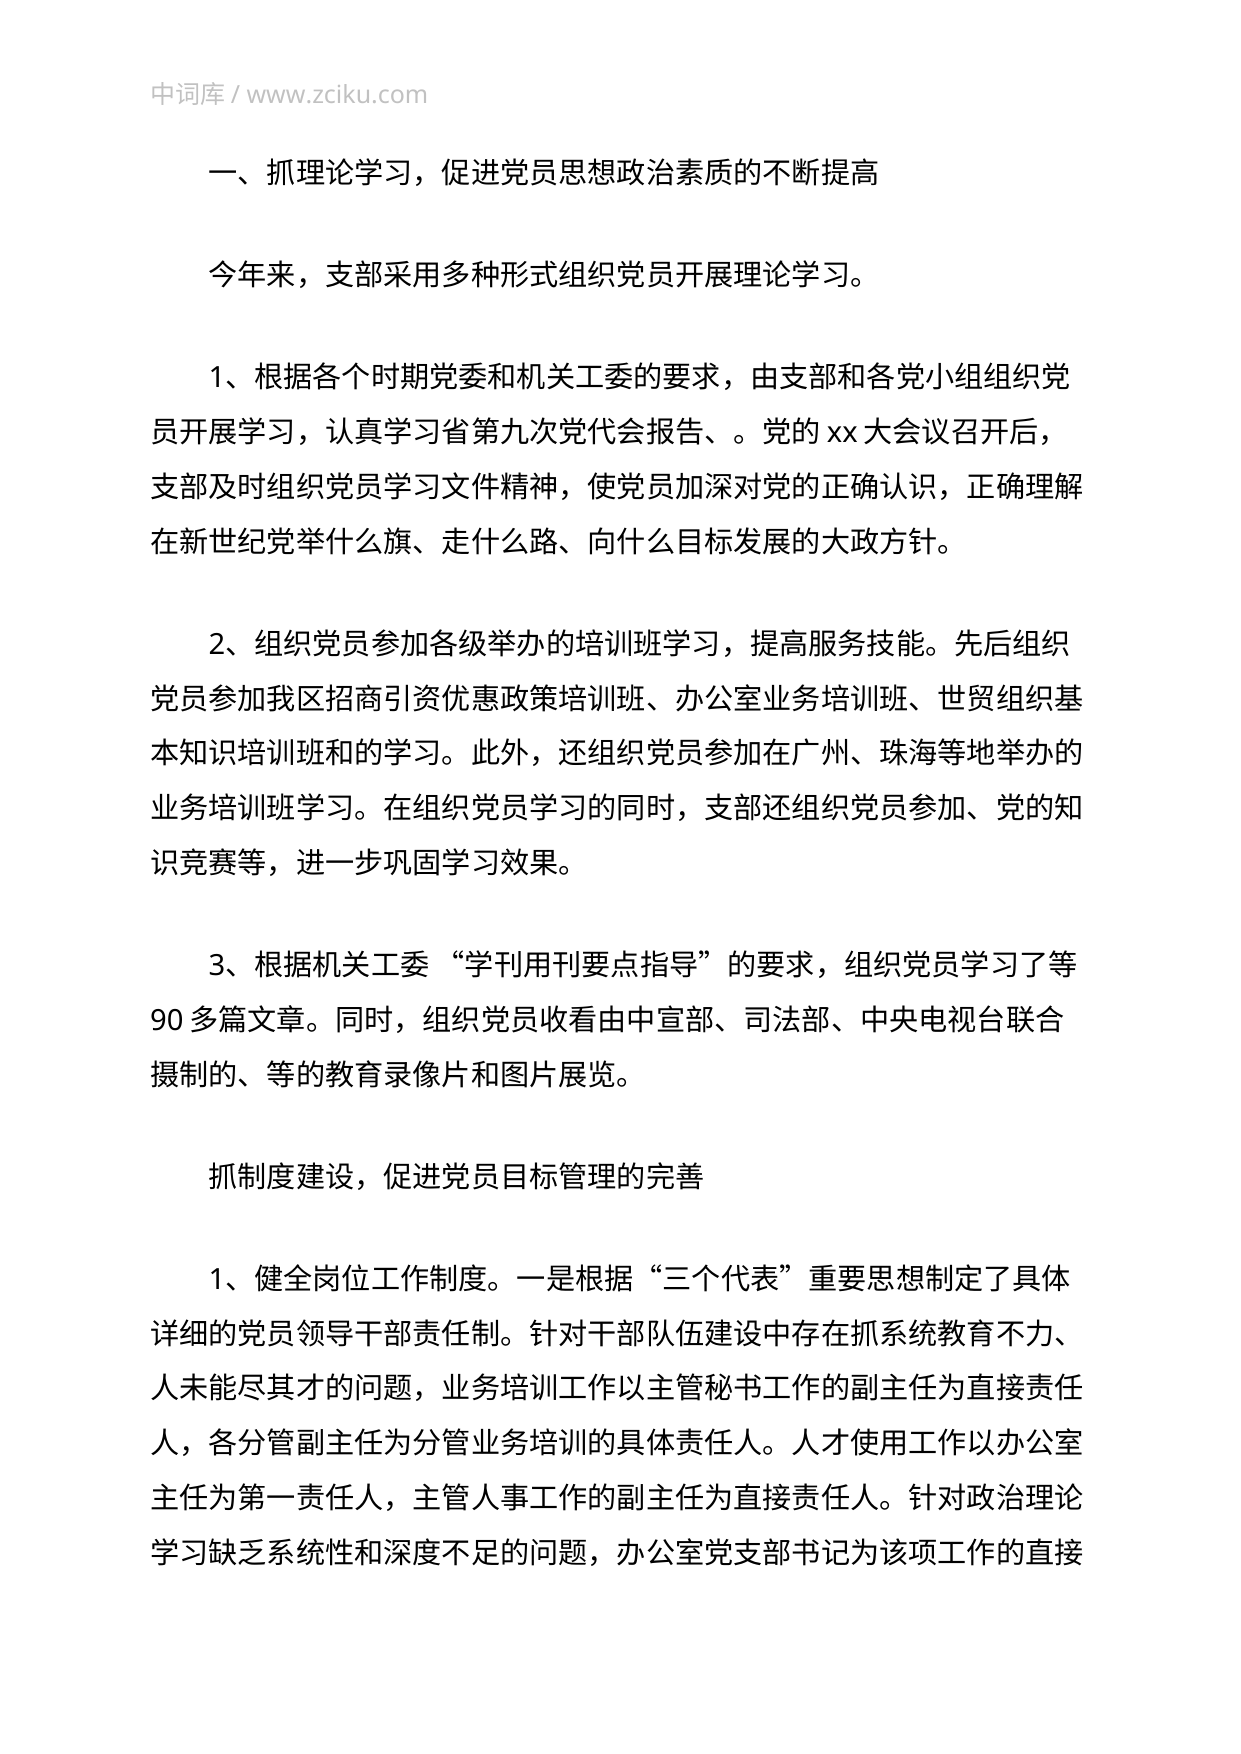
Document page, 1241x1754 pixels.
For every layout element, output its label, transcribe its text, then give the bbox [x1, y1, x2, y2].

text 抓制度建设，促进党员目标管理的完善 [150, 1153, 1090, 1196]
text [150, 1255, 1090, 1572]
text 2、组织党员参加各级举办的培训班学习，提高服务技能。先后组织党员参加我区招商引资优惠政策培训班、办公室业务培训班、世贸组织基本知识培训班和的学习。此外，还组织党员参加在广州、珠海等地举办的业务培训班学习。在组织党员学习的同时，支部还组织党员参加、党的知识竞赛等，进一步巩固学习效果。 [150, 620, 1090, 882]
text 一、抓理论学习，促进党员思想政治素质的不断提高 [150, 150, 1090, 192]
text 3、根据机关工委 “学刊用刊要点指导”的要求，组织党员学习了等90多篇文章。同时，组织党员收看由中宣部、司法部、中央电视台联合摄制的、等的教育录像片和图片展览。 [150, 942, 1090, 1094]
text 今年来，支部采用多种形式组织党员开展理论学习。 [150, 252, 1090, 294]
text 1、根据各个时期党委和机关工委的要求，由支部和各党小组组织党员开展学习，认真学习省第九次党代会报告、。党的xx大会议召开后，支部及时组织党员学习文件精神，使党员加深对党的正确认识，正确理解在新世纪党举什么旗、走什么路、向什么目标发展的大政方针。 [150, 353, 1090, 561]
